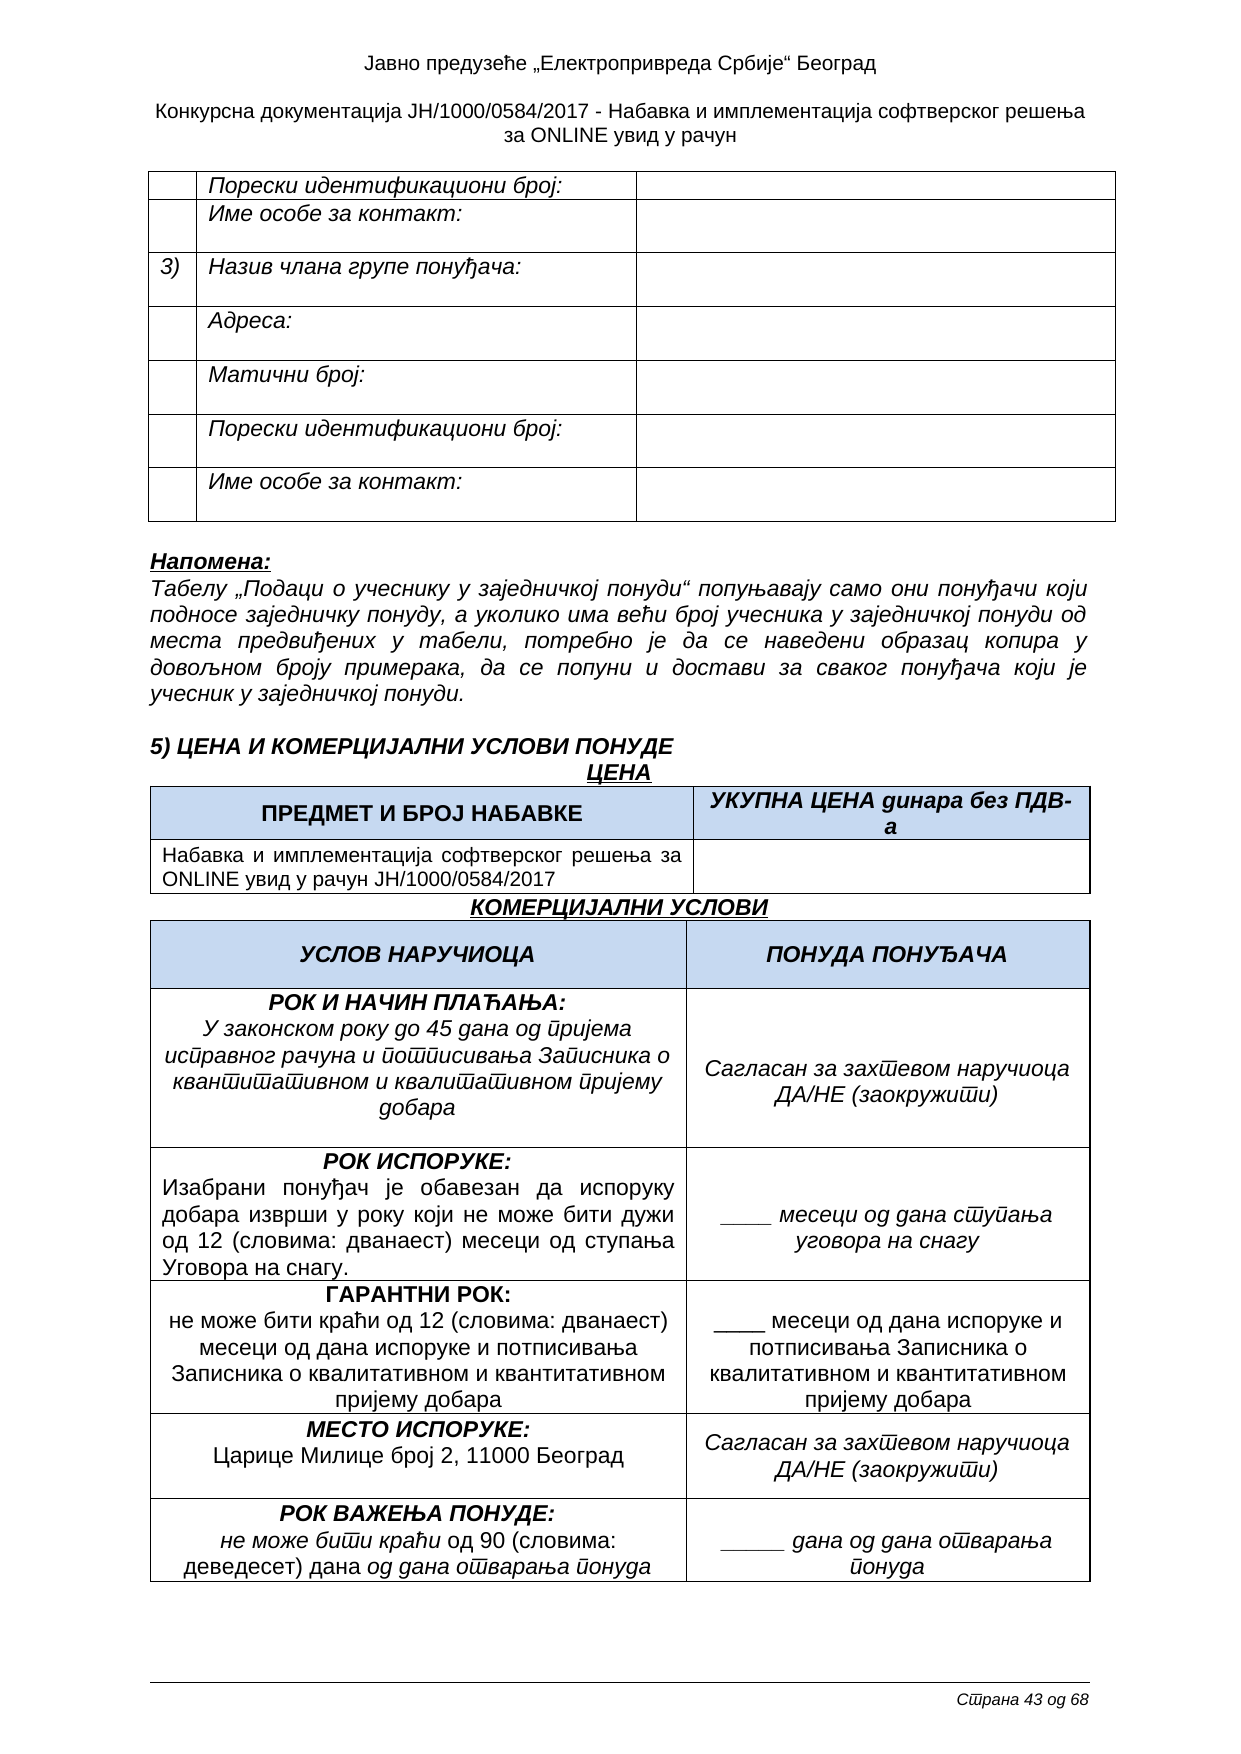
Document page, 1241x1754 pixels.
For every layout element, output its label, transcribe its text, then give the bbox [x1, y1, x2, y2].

table_cell ____ месеци од дана ступања уговора на снагу [687, 1148, 1089, 1280]
table_cell РОК ИСПОРУКЕ: Изабрани понуђач је обавезан да испоруку добара изврши у року који не може бити дужи од 12 (словима: дванаест) месеци од ступања Уговора на снагу. [151, 1148, 686, 1280]
table_cell [637, 253, 1115, 306]
table_cell Име особе за контакт: [197, 468, 636, 521]
table_cell Сагласан за захтевом наручиоца ДА/НЕ (заокружити) [687, 989, 1089, 1147]
table_cell [149, 415, 196, 467]
table_cell Адреса: [197, 307, 636, 360]
table_cell РОК ВАЖЕЊА ПОНУДЕ: не може бити краћи од 90 (словима: деведесет) дана од дана отварања понуда [151, 1499, 686, 1581]
table_cell [637, 172, 1115, 198]
table_cell Порески идентификациони број: [197, 415, 636, 467]
table_cell [149, 361, 196, 413]
text ЦЕНА [150, 759, 1090, 786]
table_cell ____ месеци од дана испоруке и потписивања Записника о квалитативном и квантитативном пријему добара [687, 1281, 1089, 1413]
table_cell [197, 172, 636, 198]
text Табелу „Подаци о учеснику у заједничкој понуди“ попуњавају само они понуђачи који подносе заједничку понуду, а уколико има већи број учесника у заједничкој понуди од места предвиђених у табели, потребно је да се наведени образац копира у довољном броју примерака, да се попуни и достави за сваког понуђача који је учесник у заједничкој понуди. [150, 575, 1090, 706]
table_cell ГАРАНТНИ РОК: не може бити краћи од 12 (словима: дванаест) месеци од дана испоруке и потписивања Записника о квалитативном и квантитативном пријему добара [151, 1281, 686, 1413]
table_cell МЕСТО ИСПОРУКЕ: Царице Милице број 2, 11000 Београд [151, 1414, 686, 1498]
table_cell [149, 307, 196, 360]
table_cell _____ дана од дана отварања понуда [687, 1499, 1089, 1581]
table_cell Сагласан за захтевом наручиоца ДА/НЕ (заокружити) [687, 1414, 1089, 1498]
table_cell РОК И НАЧИН ПЛАЋАЊА: У законском року до 45 дана од пријема исправног рачуна и потписивања Записника о квантитативном и квалитативном пријему добара [151, 989, 686, 1147]
table_cell Назив члана групе понуђача: [197, 253, 636, 306]
table_cell [149, 172, 196, 198]
text Напомена: [150, 548, 1090, 575]
table_cell [149, 468, 196, 521]
table_cell Име особе за контакт: [197, 200, 636, 252]
table_cell [637, 415, 1115, 467]
table_cell [149, 200, 196, 252]
table_cell [694, 840, 1089, 893]
table_cell [637, 468, 1115, 521]
table_cell 3) [149, 253, 196, 306]
table_cell [637, 361, 1115, 413]
table_cell [637, 200, 1115, 252]
text КОМЕРЦИЈАЛНИ УСЛОВИ [150, 894, 1090, 920]
table_header ПРЕДМЕТ И БРОЈ НАБАВКЕ [151, 787, 693, 839]
table_cell Набавка и имплементација софтверског решења за ONLINE увид у рачун ЈН/1000/0584/2017 [151, 840, 693, 893]
table_header УКУПНА ЦЕНА динара без ПДВ-а [694, 787, 1089, 839]
table_header ПОНУДА ПОНУЂАЧА [687, 921, 1089, 988]
text 5) ЦЕНА И КОМЕРЦИЈАЛНИ УСЛОВИ ПОНУДЕ [150, 733, 1090, 759]
table_cell Матични број: [197, 361, 636, 413]
table_header УСЛОВ НАРУЧИОЦА [151, 921, 686, 988]
table_cell [637, 307, 1115, 360]
